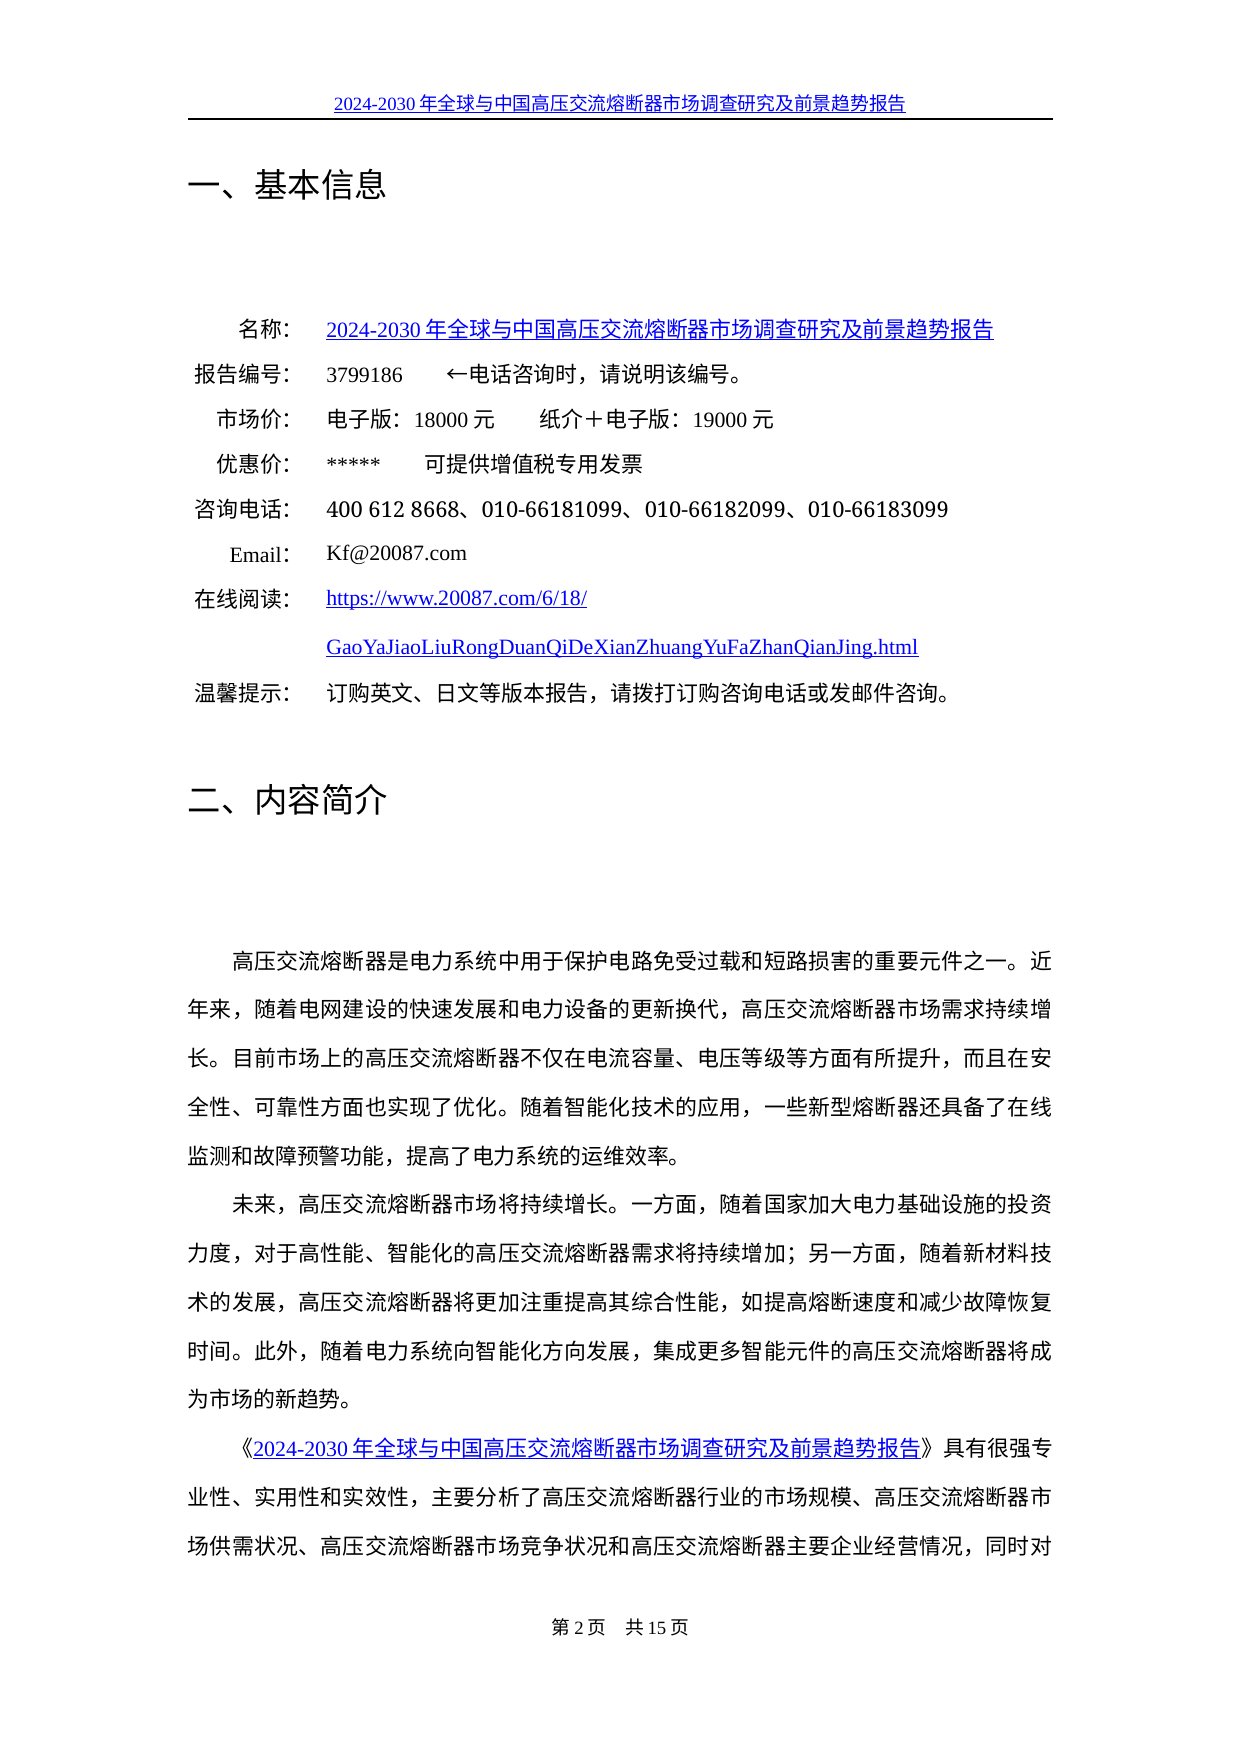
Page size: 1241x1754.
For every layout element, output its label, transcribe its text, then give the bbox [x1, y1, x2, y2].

table_cell 咨询电话： [167, 492, 315, 537]
table_cell 优惠价： [167, 447, 315, 492]
table_cell 订购英文、日文等版本报告，请拨打订购咨询电话或发邮件咨询。 [315, 675, 1073, 720]
table_cell ***** 可提供增值税专用发票 [315, 447, 1073, 492]
table_cell 400 612 8668、010-66181099、010-66182099、010-66183099 [315, 492, 1073, 537]
table_cell 在线阅读： [167, 582, 315, 675]
table_cell 3799186 ←电话咨询时，请说明该编号。 [315, 357, 1073, 402]
table_cell 电子版：18000 元 纸介＋电子版：19000 元 [315, 402, 1073, 447]
table_cell Kf@20087.com [315, 537, 1073, 582]
title 一、基本信息 [187, 150, 1053, 215]
title 二、内容简介 [187, 766, 1053, 831]
table_header 2024-2030年全球与中国高压交流熔断器市场调查研究及前景趋势报告 [315, 312, 1073, 357]
table_cell Email： [167, 537, 315, 582]
table_cell 市场价： [167, 402, 315, 447]
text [187, 943, 1053, 1561]
table_cell 报告编号： [167, 357, 315, 402]
table_cell 温馨提示： [167, 675, 315, 720]
table_cell [315, 582, 1073, 675]
table_header 名称： [167, 312, 315, 357]
